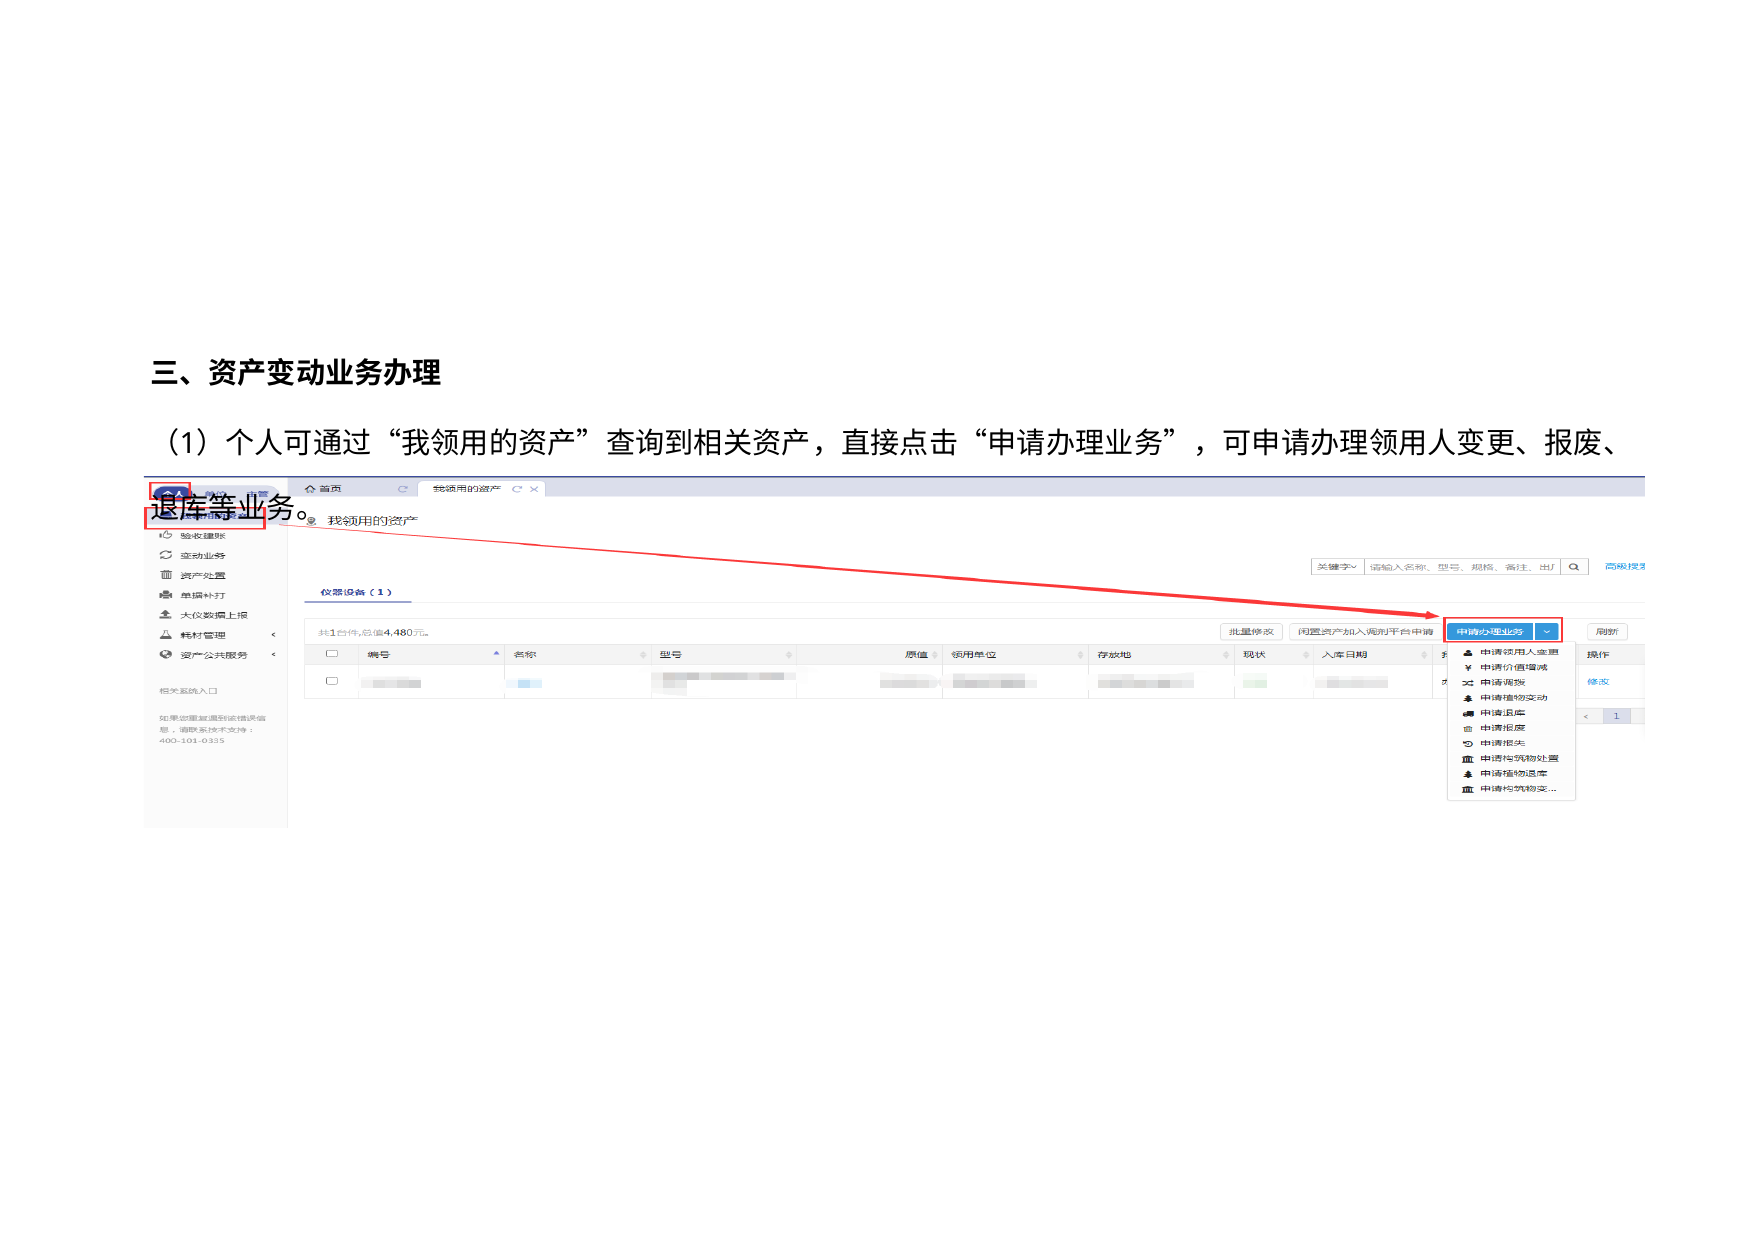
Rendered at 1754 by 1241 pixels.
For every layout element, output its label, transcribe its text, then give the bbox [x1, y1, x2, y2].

picture [143, 476, 1645, 828]
subtitle 三、资产变动业务办理 [150, 338, 1604, 403]
text （1）个人可通过“我领用的资产”查询到相关资产，直接点击“申请办理业务”，可申请办理领用人变更、报废、退库等业务。 [150, 408, 1604, 538]
